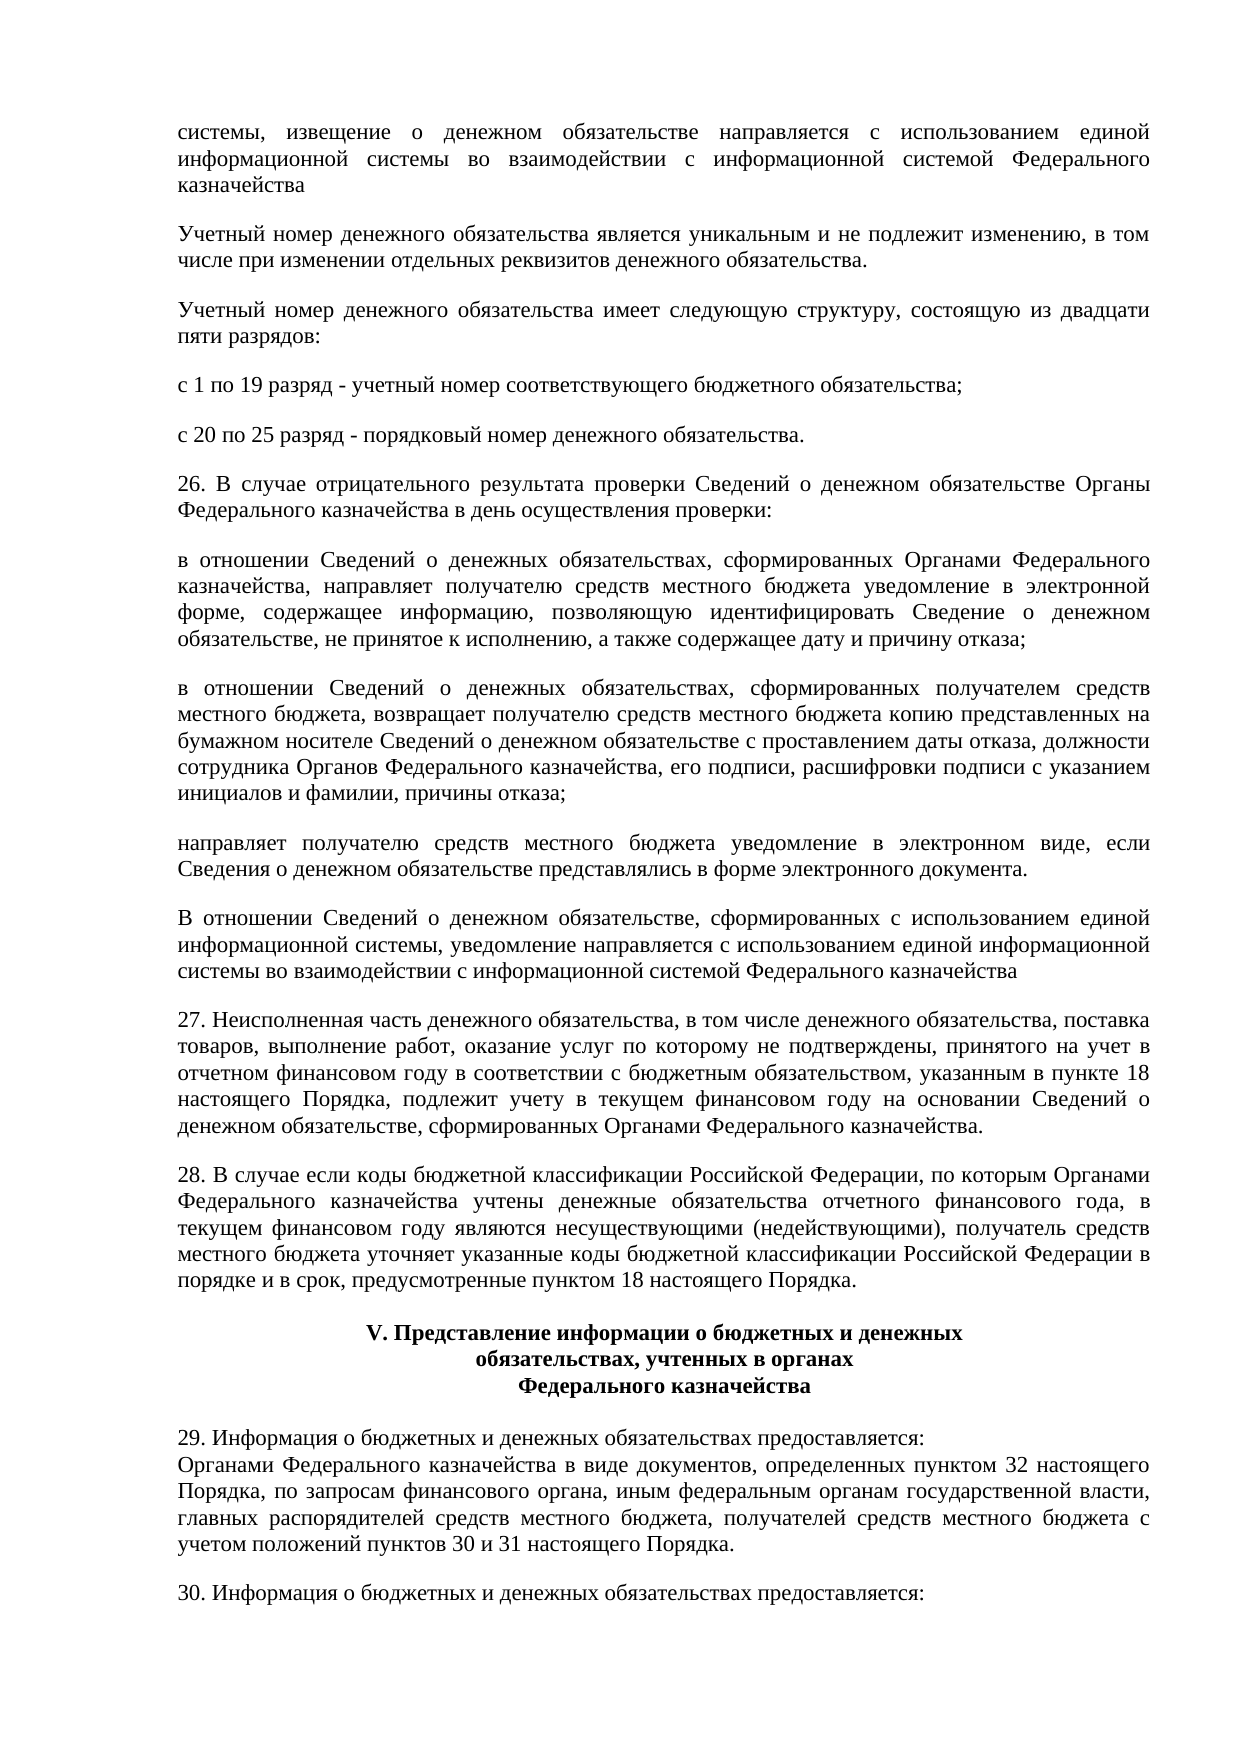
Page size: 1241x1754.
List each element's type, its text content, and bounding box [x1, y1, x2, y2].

text 28. В случае если коды бюджетной классификации Российской Федерации, по которым Органами Федерального казначейства учтены денежные обязательства отчетного финансового года, в текущем финансовом году являются несуществующими (недействующими), получатель средств местного бюджета уточняет указанные коды бюджетной классификации Российской Федерации в порядке и в срок, предусмотренные пунктом 18 настоящего Порядка. [177, 1161, 1152, 1293]
text в отношении Сведений о денежных обязательствах, сформированных Органами Федерального казначейства, направляет получателю средств местного бюджета уведомление в электронной форме, содержащее информацию, позволяющую идентифицировать Сведение о денежном обязательстве, не принятое к исполнению, а также содержащее дату и причину отказа; [177, 546, 1152, 651]
text Органами Федерального казначейства в виде документов, определенных пунктом 32 настоящего Порядка, по запросам финансового органа, иным федеральным органам государственной власти, главных распорядителей средств местного бюджета, получателей средств местного бюджета с учетом положений пунктов 30 и 31 настоящего Порядка. [177, 1451, 1152, 1556]
text Учетный номер денежного обязательства имеет следующую структуру, состоящую из двадцати пяти разрядов: [177, 296, 1152, 348]
text 29. Информация о бюджетных и денежных обязательствах предоставляется: [177, 1424, 1152, 1451]
text с 20 по 25 разряд - порядковый номер денежного обязательства. [177, 421, 1152, 447]
text с 1 по 19 разряд - учетный номер соответствующего бюджетного обязательства; [177, 371, 1152, 398]
text Учетный номер денежного обязательства является уникальным и не подлежит изменению, в том числе при изменении отдельных реквизитов денежного обязательства. [177, 220, 1152, 273]
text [177, 118, 1152, 197]
text направляет получателю средств местного бюджета уведомление в электронном виде, если Сведения о денежном обязательстве представлялись в форме электронного документа. [177, 829, 1152, 881]
text 30. Информация о бюджетных и денежных обязательствах предоставляется: [177, 1579, 1152, 1606]
text V. Представление информации о бюджетных и денежных [177, 1319, 1152, 1345]
text в отношении Сведений о денежных обязательствах, сформированных получателем средств местного бюджета, возвращает получателю средств местного бюджета копию представленных на бумажном носителе Сведений о денежном обязательстве с проставлением даты отказа, должности сотрудника Органов Федерального казначейства, его подписи, расшифровки подписи с указанием инициалов и фамилии, причины отказа; [177, 674, 1152, 806]
text 27. Неисполненная часть денежного обязательства, в том числе денежного обязательства, поставка товаров, выполнение работ, оказание услуг по которому не подтверждены, принятого на учет в отчетном финансовом году в соответствии с бюджетным обязательством, указанным в пункте 18 настоящего Порядка, подлежит учету в текущем финансовом году на основании Сведений о денежном обязательстве, сформированных Органами Федерального казначейства. [177, 1006, 1152, 1138]
text 26. В случае отрицательного результата проверки Сведений о денежном обязательстве Органы Федерального казначейства в день осуществления проверки: [177, 470, 1152, 523]
text обязательствах, учтенных в органах [177, 1345, 1152, 1372]
text Федерального казначейства [177, 1372, 1152, 1398]
text В отношении Сведений о денежном обязательстве, сформированных с использованием единой информационной системы, уведомление направляется с использованием единой информационной системы во взаимодействии с информационной системой Федерального казначейства [177, 904, 1152, 983]
